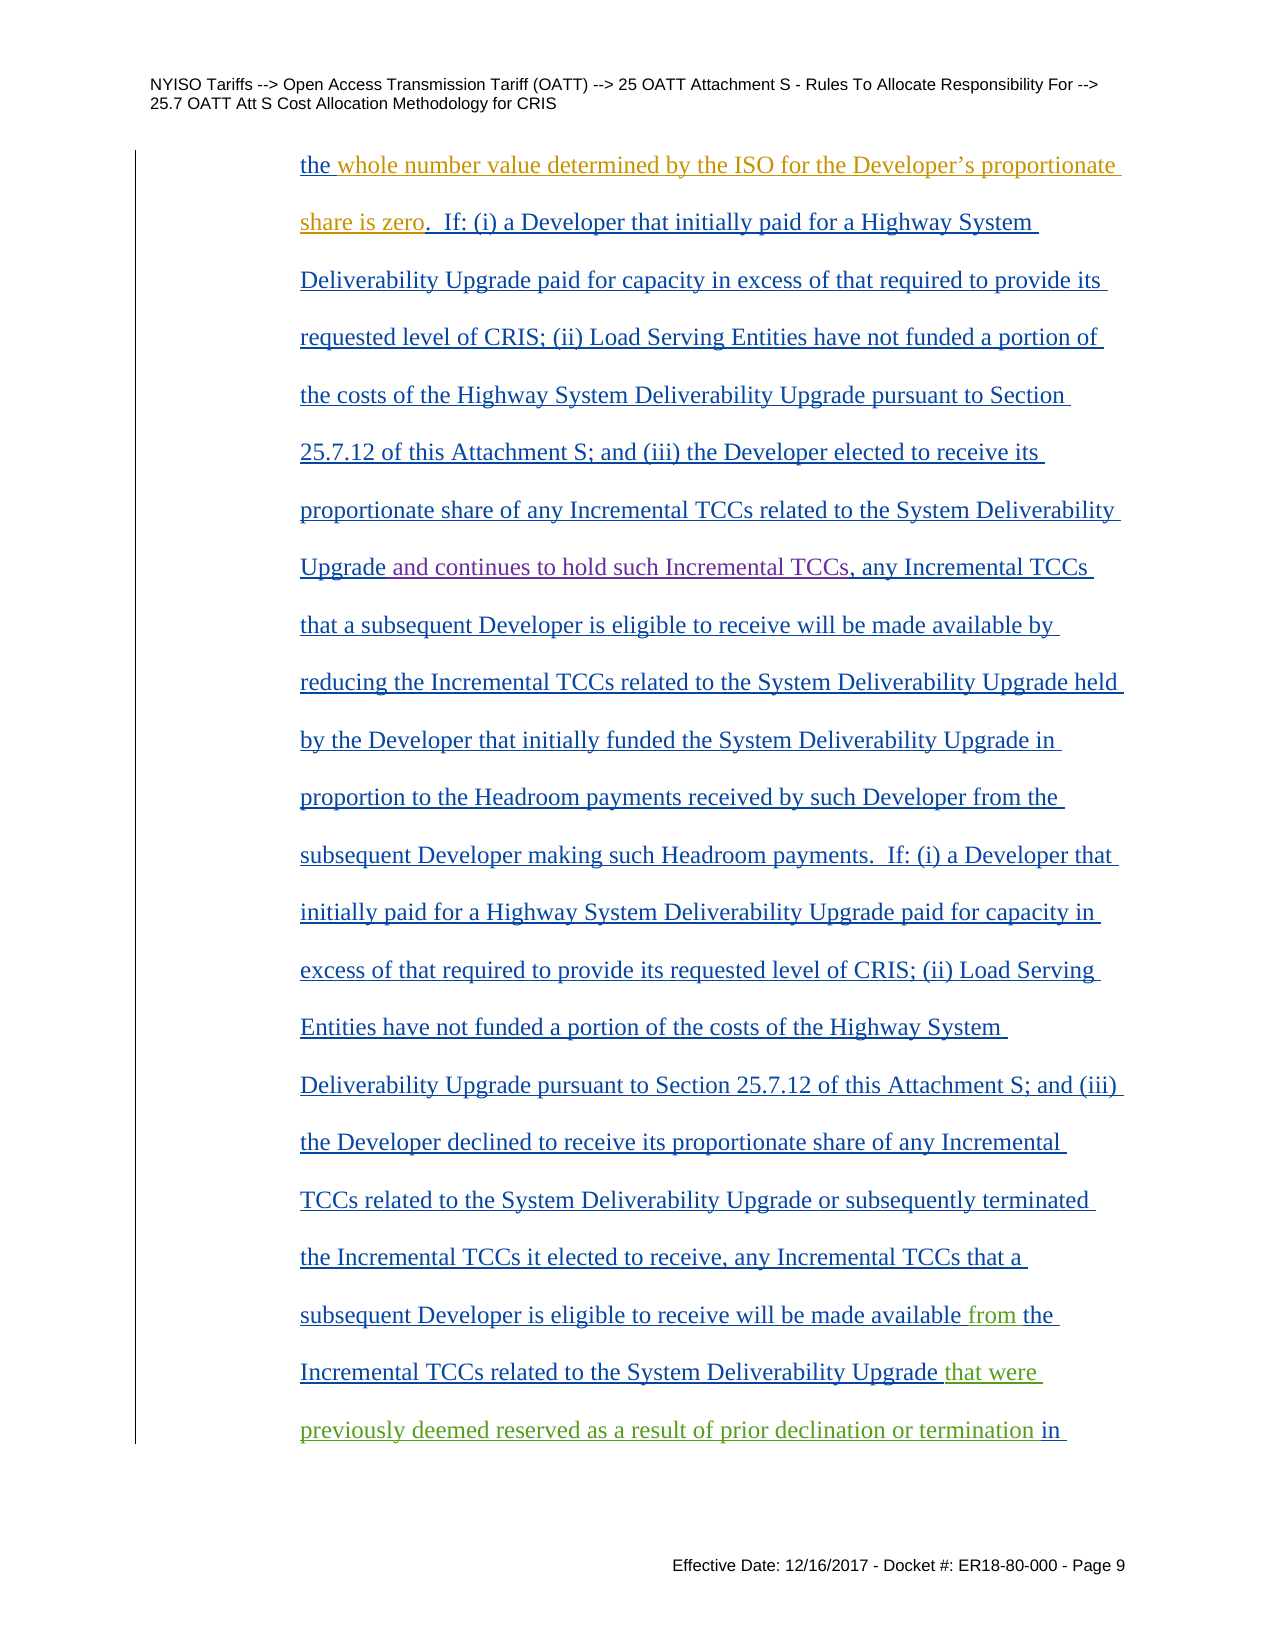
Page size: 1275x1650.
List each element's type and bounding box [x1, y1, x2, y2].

text [300, 150, 1125, 1444]
